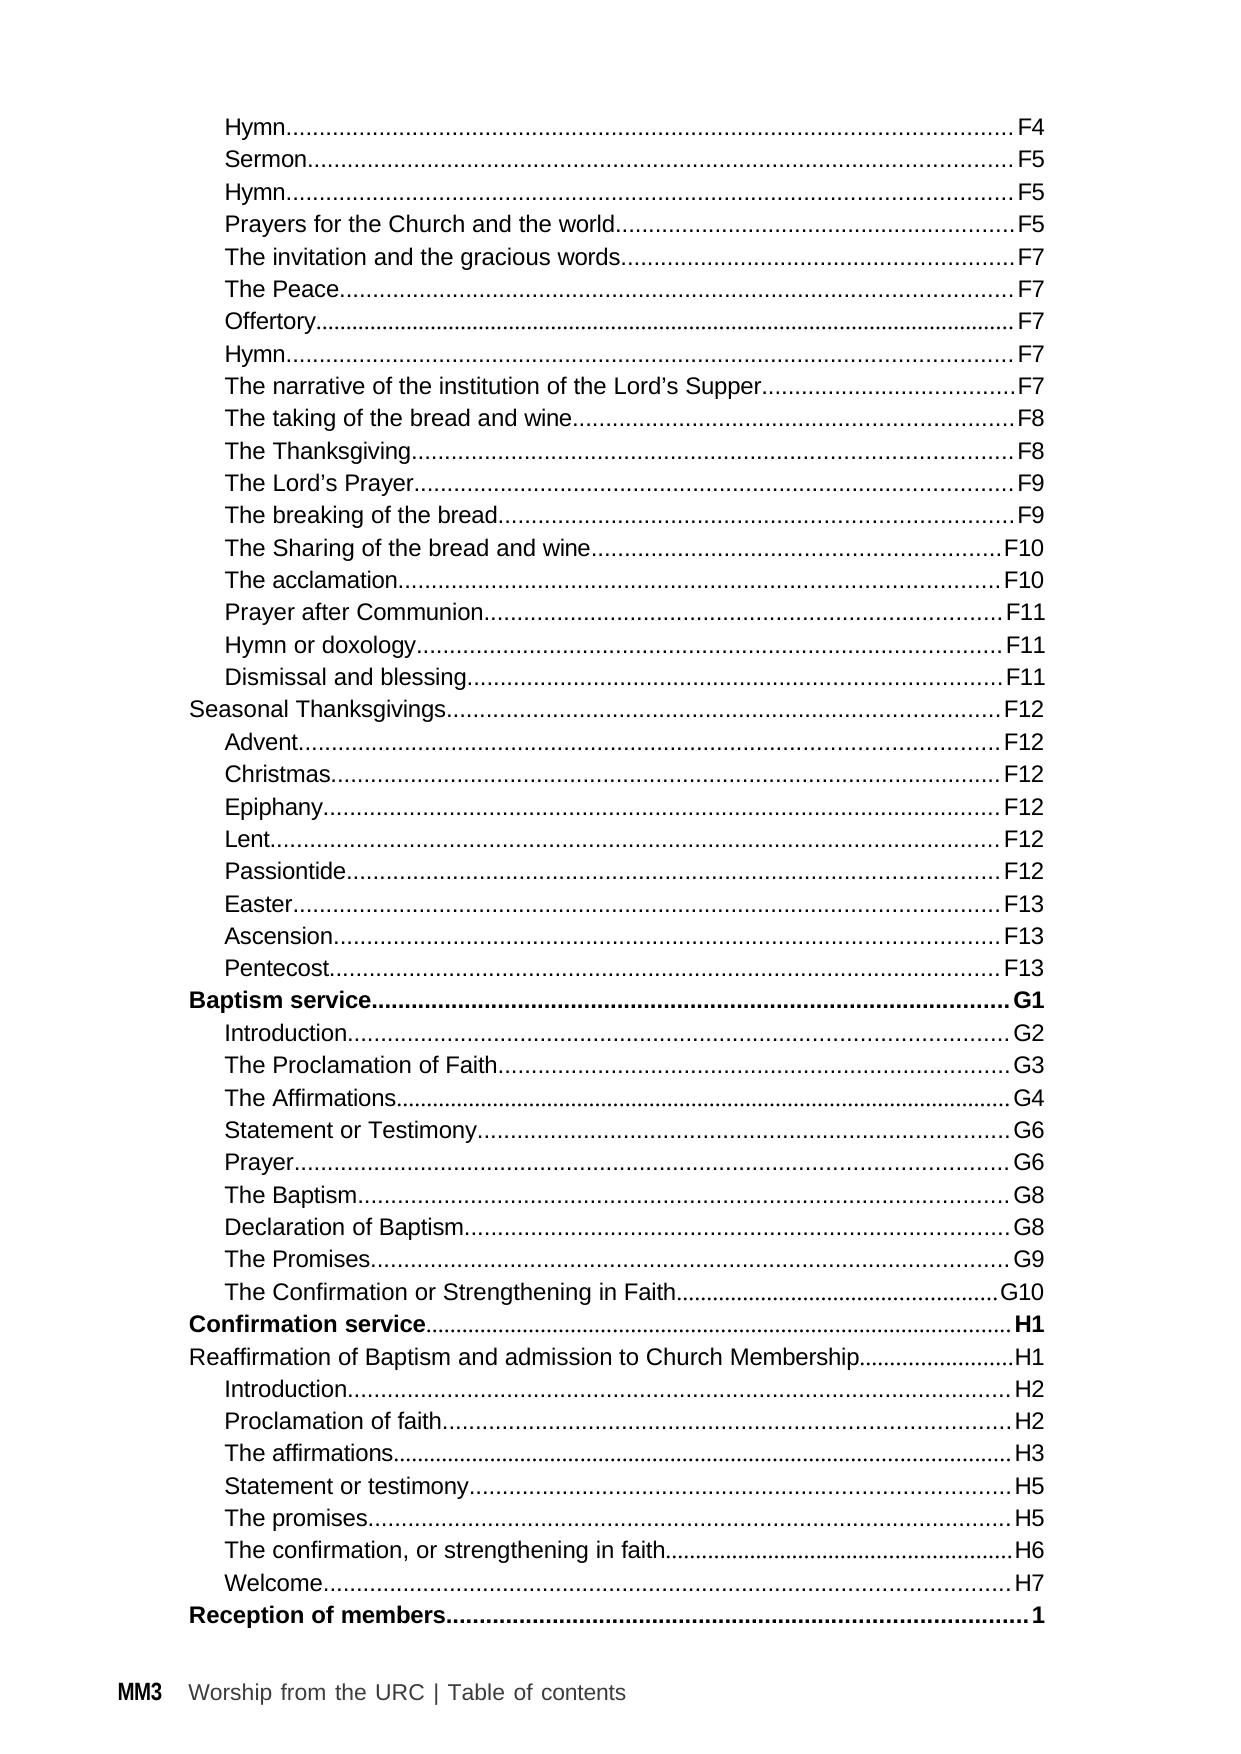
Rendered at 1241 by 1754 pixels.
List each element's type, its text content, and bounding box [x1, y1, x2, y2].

text Statement or Testimony G6 [224, 1116, 1128, 1143]
text The Proclamation of Faith G3 [224, 1051, 1128, 1079]
text Lent F12 [224, 825, 1128, 852]
text Dismissal and blessing F11 [224, 663, 1128, 691]
text Prayer G6 [224, 1148, 1128, 1176]
text Introduction H2 [224, 1375, 1128, 1402]
text Offertory F7 [224, 307, 1128, 335]
text The acclamation F10 [224, 566, 1128, 593]
subtitle Reception of members 1 [189, 1601, 1128, 1629]
text The Thanksgiving F8 [224, 437, 1128, 464]
text The Lord’s Prayer F9 [224, 469, 1128, 496]
text Christmas F12 [224, 760, 1128, 788]
text Prayer after Communion F11 [224, 598, 1128, 626]
text Reaffirmation of Baptism and admission to Church Membership H1 [189, 1342, 1128, 1370]
text Epiphany F12 [224, 792, 1128, 820]
text Advent F12 [224, 728, 1128, 755]
text The invitation and the gracious words F7 [224, 242, 1128, 270]
text Easter F13 [224, 889, 1128, 917]
text Passiontide F12 [224, 857, 1128, 885]
text Ascension F13 [224, 922, 1128, 949]
text Proclamation of faith H2 [224, 1407, 1128, 1435]
text Pentecost F13 [224, 954, 1128, 982]
text Introduction G2 [224, 1019, 1128, 1046]
text The confirmation, or strengthening in faith H6 [224, 1536, 1128, 1564]
text Hymn F5 [224, 178, 1128, 205]
text The Affirmations G4 [224, 1083, 1128, 1111]
text Hymn F7 [224, 339, 1128, 367]
text The Confirmation or Strengthening in Faith G10 [224, 1278, 1128, 1305]
text Seasonal Thanksgivings F12 [189, 695, 1128, 723]
text The Promises G9 [224, 1245, 1128, 1273]
text Hymn F4 [224, 113, 1128, 141]
text The narrative of the institution of the Lord’s Supper F7 [224, 372, 1128, 399]
text The Baptism G8 [224, 1181, 1128, 1208]
text The affirmations H3 [224, 1439, 1128, 1467]
text Welcome H7 [224, 1569, 1128, 1596]
text The breaking of the bread F9 [224, 501, 1128, 529]
text Sermon F5 [224, 145, 1128, 173]
text Hymn or doxology F11 [224, 631, 1128, 658]
text The promises H5 [224, 1504, 1128, 1532]
subtitle Confirmation service H1 [189, 1310, 1128, 1338]
text The taking of the bread and wine F8 [224, 404, 1128, 432]
text The Sharing of the bread and wine F10 [224, 534, 1128, 561]
text Statement or testimony H5 [224, 1472, 1128, 1499]
text The Peace F7 [224, 275, 1128, 302]
text Declaration of Baptism G8 [224, 1213, 1128, 1241]
text Prayers for the Church and the world F5 [224, 210, 1128, 238]
subtitle Baptism service G1 [189, 986, 1128, 1014]
